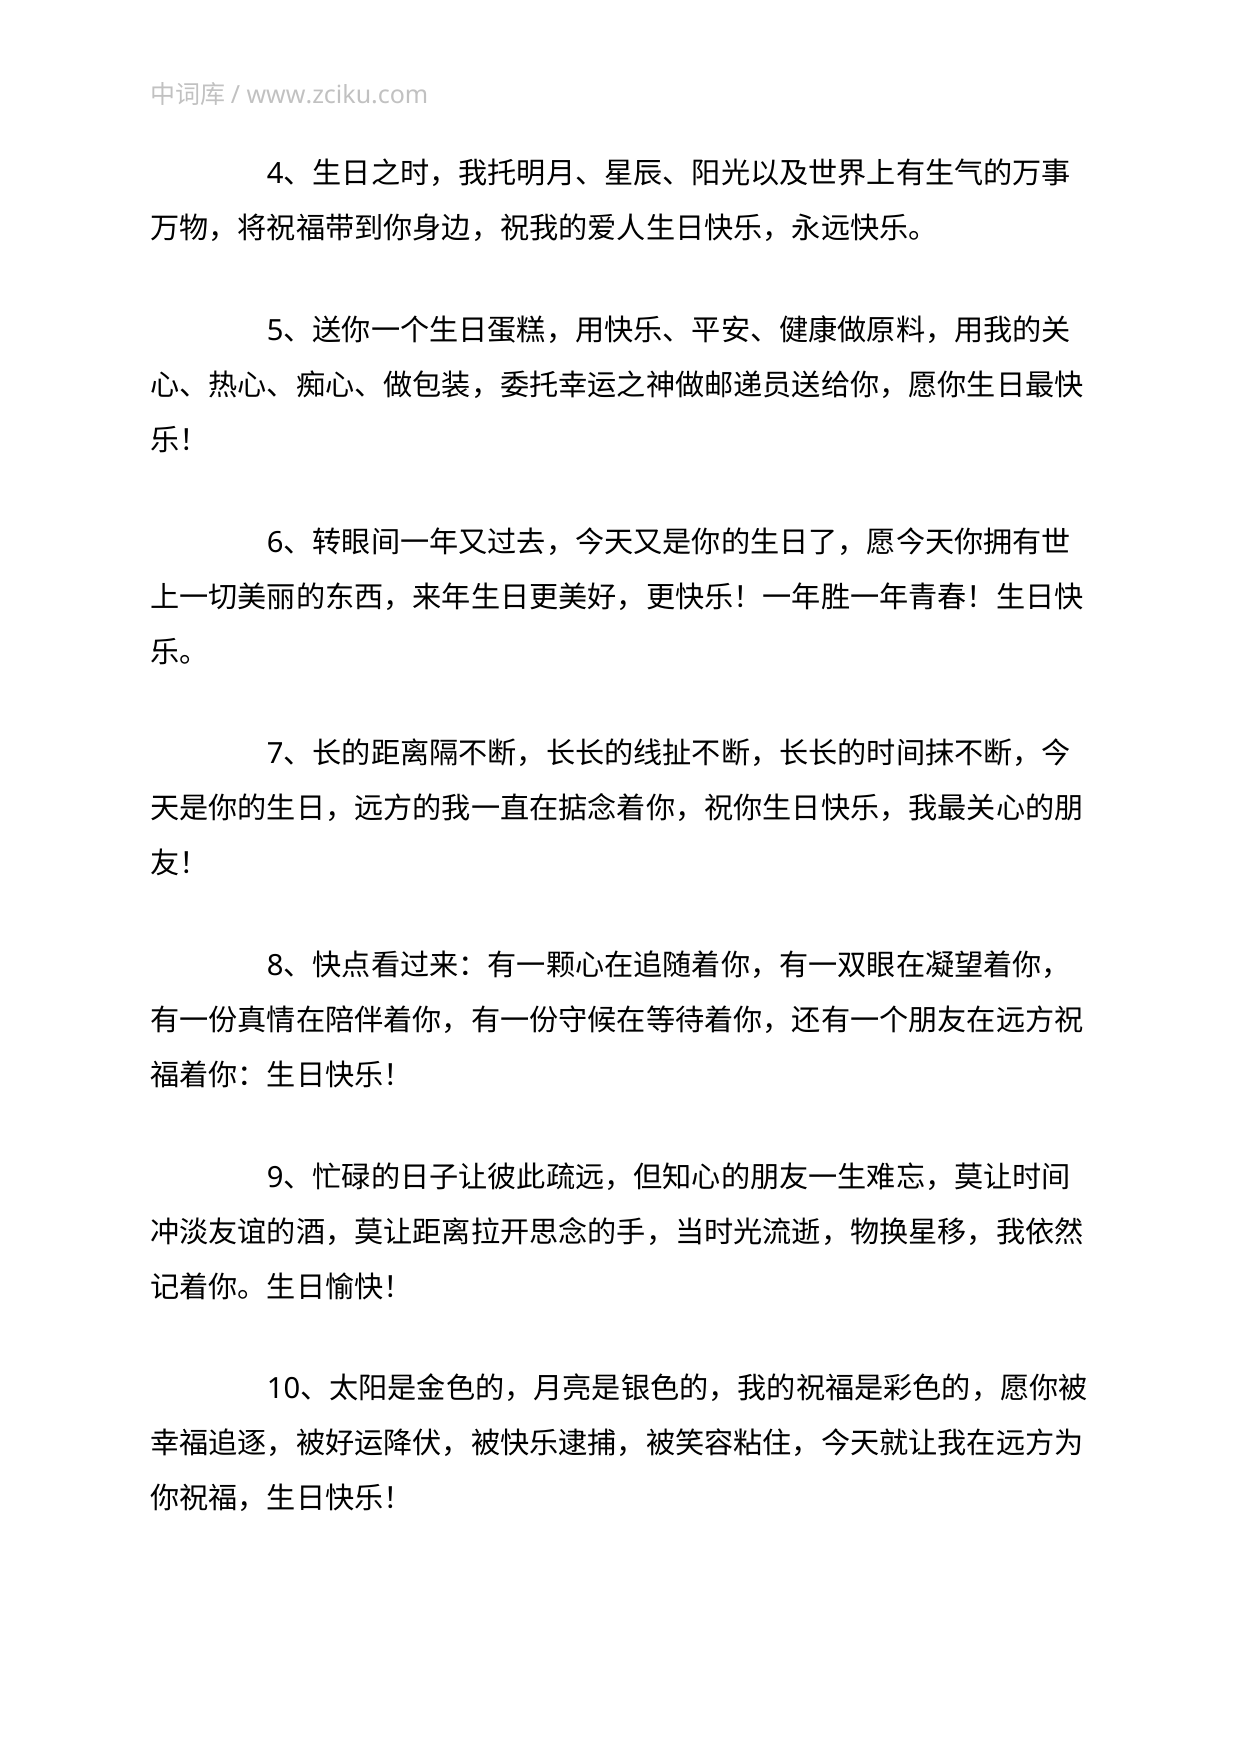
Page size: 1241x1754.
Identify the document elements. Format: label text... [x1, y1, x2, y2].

text 9、忙碌的日子让彼此疏远，但知心的朋友一生难忘，莫让时间冲淡友谊的酒，莫让距离拉开思念的手，当时光流逝，物换星移，我依然记着你。生日愉快！ [150, 1153, 1090, 1306]
text 6、转眼间一年又过去，今天又是你的生日了，愿今天你拥有世上一切美丽的东西，来年生日更美好，更快乐！一年胜一年青春！生日快乐。 [150, 518, 1090, 671]
text 10、太阳是金色的，月亮是银色的，我的祝福是彩色的，愿你被幸福追逐，被好运降伏，被快乐逮捕，被笑容粘住，今天就让我在远方为你祝福，生日快乐！ [150, 1365, 1090, 1517]
text 5、送你一个生日蛋糕，用快乐、平安、健康做原料，用我的关心、热心、痴心、做包装，委托幸运之神做邮递员送给你，愿你生日最快乐！ [150, 307, 1090, 459]
text 4、生日之时，我托明月、星辰、阳光以及世界上有生气的万事万物，将祝福带到你身边，祝我的爱人生日快乐，永远快乐。 [150, 150, 1090, 247]
text 8、快点看过来：有一颗心在追随着你，有一双眼在凝望着你，有一份真情在陪伴着你，有一份守候在等待着你，还有一个朋友在远方祝福着你：生日快乐！ [150, 942, 1090, 1094]
text 7、长的距离隔不断，长长的线扯不断，长长的时间抹不断，今天是你的生日，远方的我一直在掂念着你，祝你生日快乐，我最关心的朋友！ [150, 730, 1090, 882]
